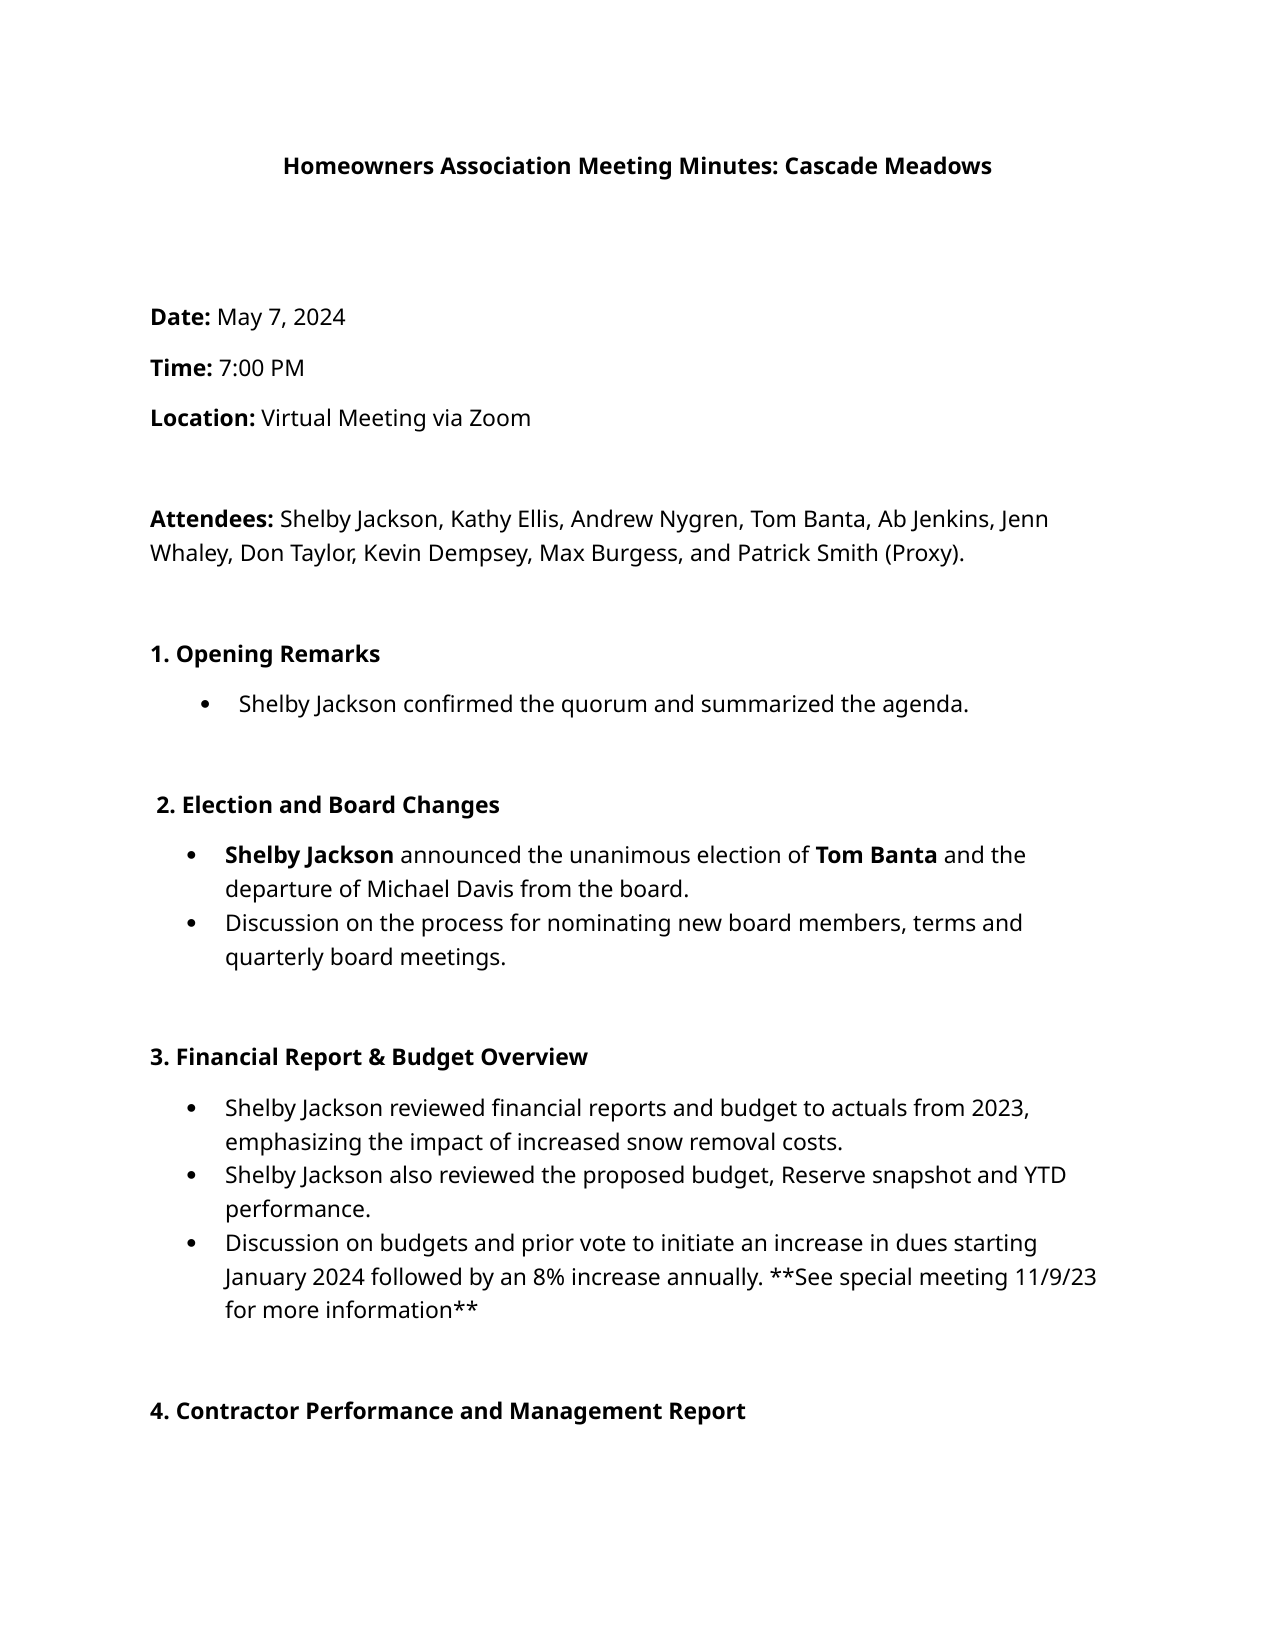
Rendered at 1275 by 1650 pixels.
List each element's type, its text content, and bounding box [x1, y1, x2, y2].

text Attendees: Shelby Jackson, Kathy Ellis, Andrew Nygren, Tom Banta, Ab Jenkins, Jenn Whaley, Don Taylor, Kevin Dempsey, Max Burgess, and Patrick Smith (Proxy). [150, 503, 1125, 568]
list Shelby Jackson announced the unanimous election of Tom Banta and the departure of Michael Davis from the board. [187, 839, 1125, 904]
text 2. Election and Board Changes [150, 789, 1125, 820]
list Shelby Jackson also reviewed the proposed budget, Reserve snapshot and YTD performance. [187, 1159, 1125, 1224]
list Discussion on budgets and prior vote to initiate an increase in dues starting January 2024 followed by an 8% increase annually. **See special meeting 11/9/23 for more information** [187, 1227, 1125, 1325]
text Date: May 7, 2024 [150, 301, 1125, 332]
text Homeowners Association Meeting Minutes: Cascade Meadows [150, 150, 1125, 181]
list Discussion on the process for nominating new board members, terms and quarterly board meetings. [187, 907, 1125, 972]
text 3. Financial Report & Budget Overview [150, 1041, 1125, 1072]
text Time: 7:00 PM [150, 352, 1125, 383]
text Location: Virtual Meeting via Zoom [150, 402, 1125, 433]
text 4. Contractor Performance and Management Report [150, 1395, 1125, 1426]
text 1. Opening Remarks [150, 637, 1125, 669]
list Shelby Jackson reviewed financial reports and budget to actuals from 2023, emphasizing the impact of increased snow removal costs. [187, 1092, 1125, 1157]
list Shelby Jackson confirmed the quorum and summarized the agenda. [201, 688, 1125, 719]
